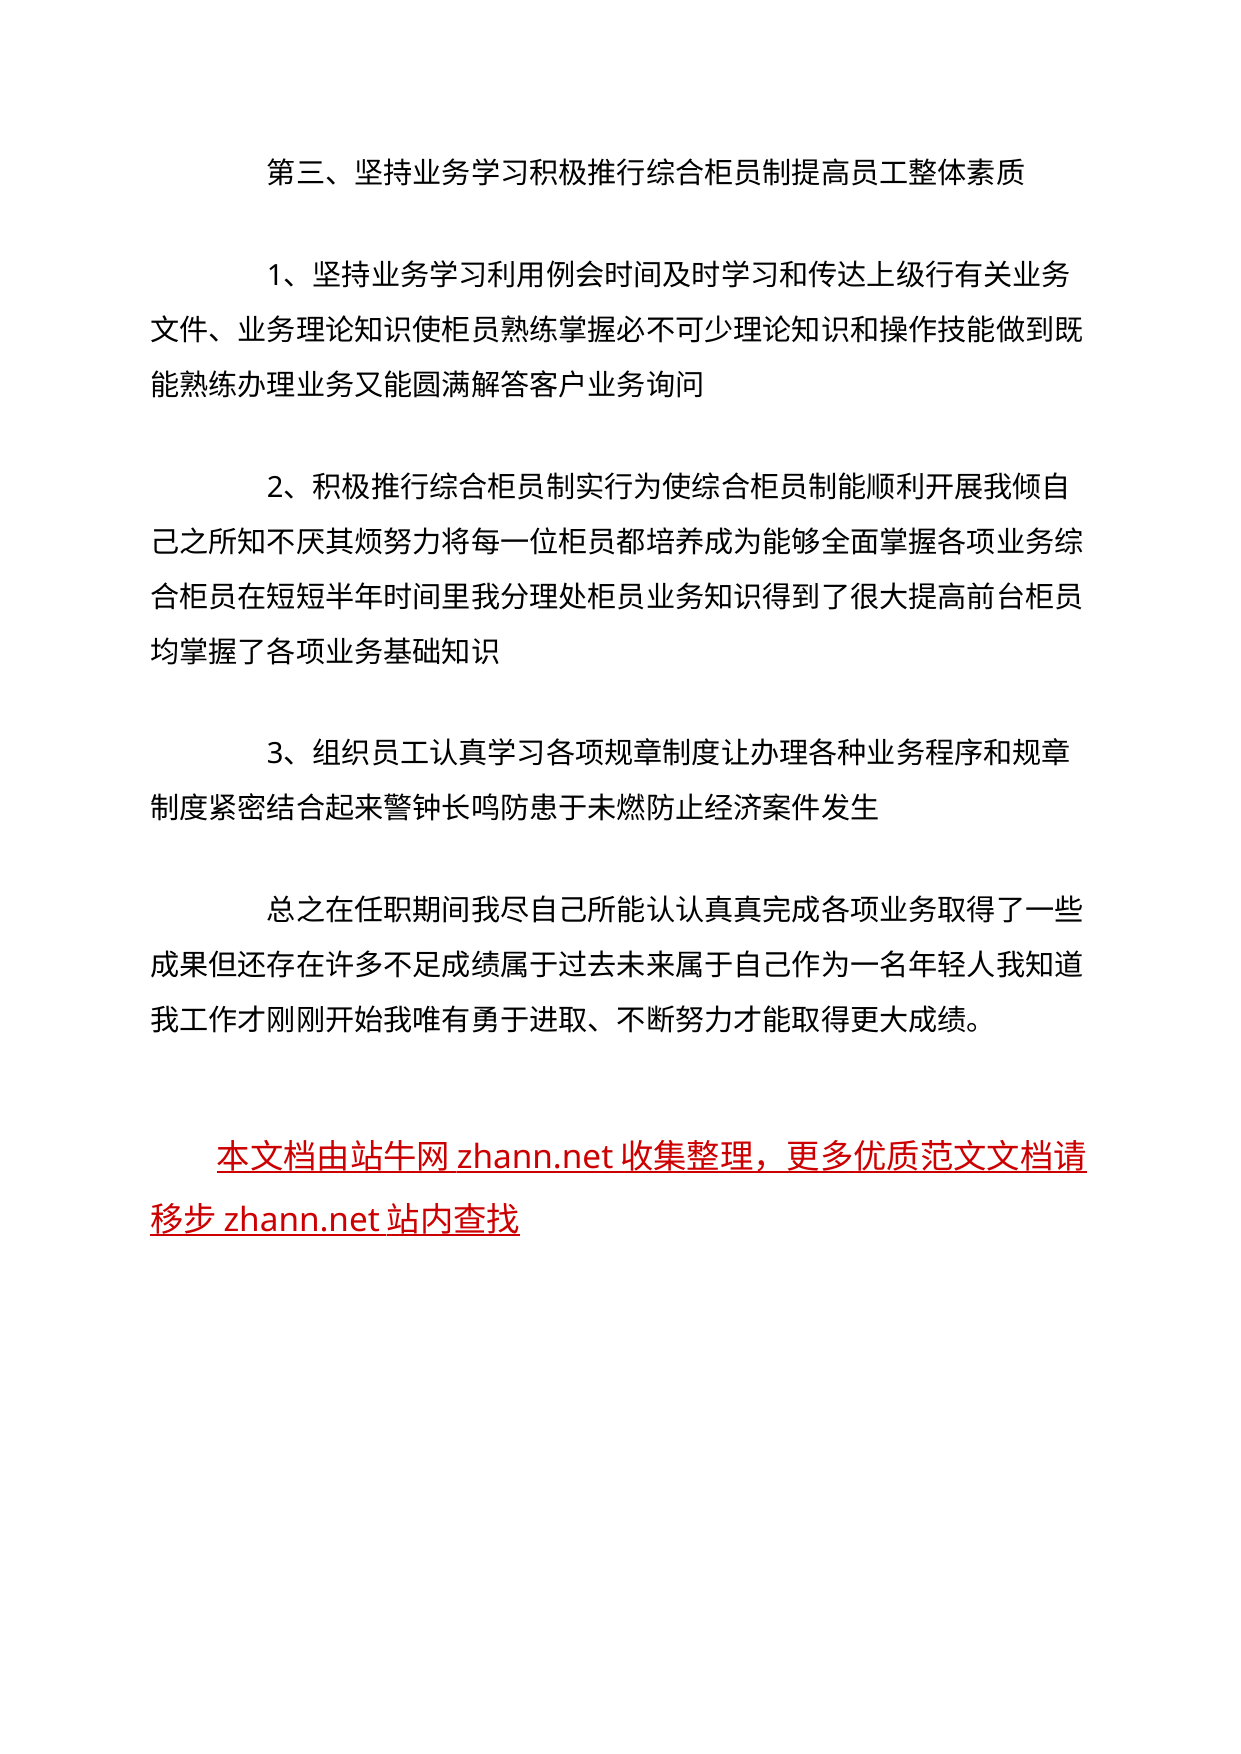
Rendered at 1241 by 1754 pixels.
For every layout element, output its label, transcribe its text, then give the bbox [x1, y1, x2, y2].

text 3、组织员工认真学习各项规章制度让办理各种业务程序和规章制度紧密结合起来警钟长鸣防患于未燃防止经济案件发生 [150, 730, 1090, 827]
text 本文档由站牛网zhann.net收集整理，更多优质范文文档请移步zhann.net站内查找 [150, 1129, 1090, 1241]
text 总之在任职期间我尽自己所能认认真真完成各项业务取得了一些成果但还存在许多不足成绩属于过去未来属于自己作为一名年轻人我知道我工作才刚刚开始我唯有勇于进取、不断努力才能取得更大成绩。 [150, 887, 1090, 1039]
text 第三、坚持业务学习积极推行综合柜员制提高员工整体素质 [150, 150, 1090, 192]
text 2、积极推行综合柜员制实行为使综合柜员制能顺利开展我倾自己之所知不厌其烦努力将每一位柜员都培养成为能够全面掌握各项业务综合柜员在短短半年时间里我分理处柜员业务知识得到了很大提高前台柜员均掌握了各项业务基础知识 [150, 463, 1090, 671]
text 1、坚持业务学习利用例会时间及时学习和传达上级行有关业务文件、业务理论知识使柜员熟练掌握必不可少理论知识和操作技能做到既能熟练办理业务又能圆满解答客户业务询问 [150, 252, 1090, 404]
